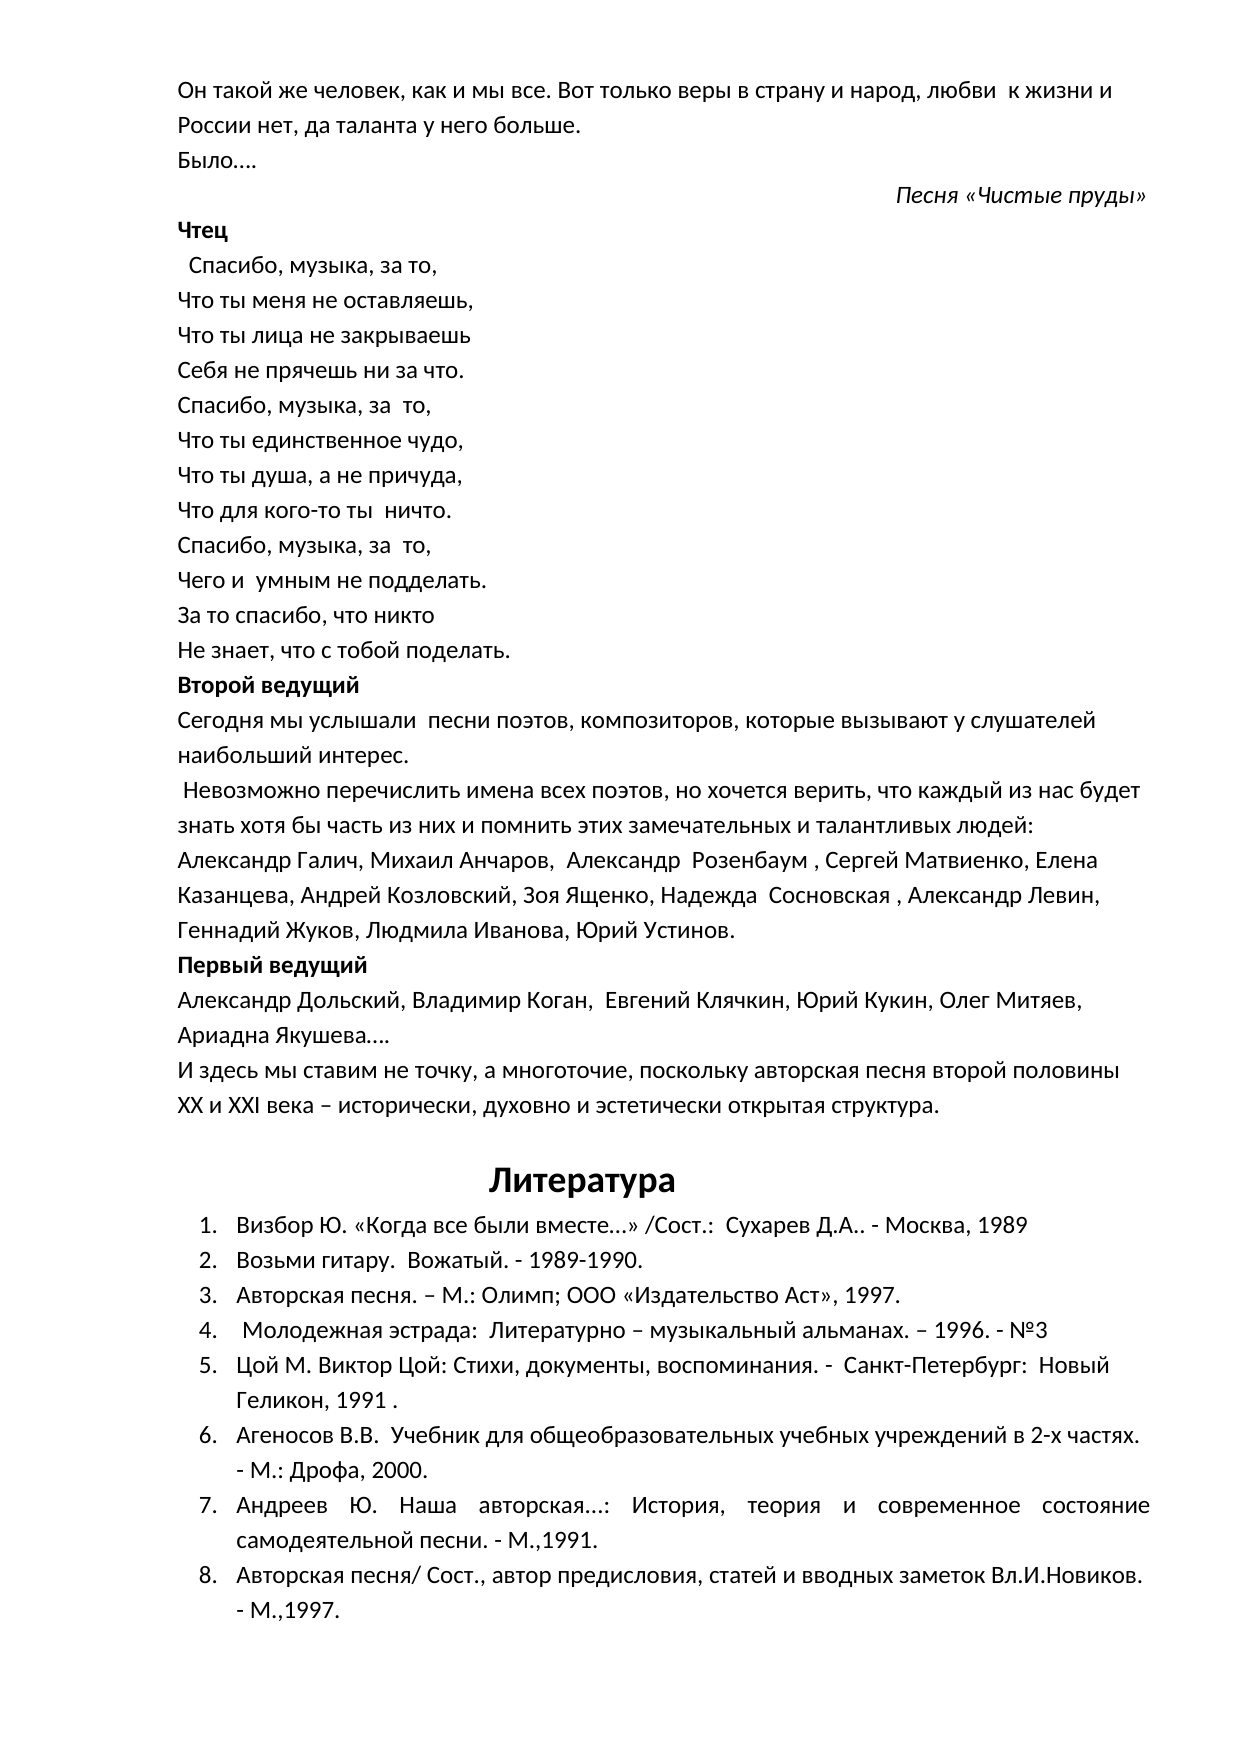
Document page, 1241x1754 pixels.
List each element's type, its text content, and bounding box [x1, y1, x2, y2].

text Что ты единственное чудо, [177, 424, 1152, 454]
text Себя не прячешь ни за что. [177, 354, 1152, 384]
list Авторская песня/ Сост., автор предисловия, статей и вводных заметок Вл.И.Новиков. - М.,1997. [199, 1559, 1152, 1624]
list Андреев Ю. Наша авторская...: История, теория и современное состояние самодеятельной песни. - М.,1991. [199, 1489, 1152, 1554]
text Было…. [177, 144, 1152, 174]
text Чтец [177, 214, 1152, 244]
text Спасибо, музыка, за то, [177, 529, 1152, 559]
list Авторская песня. – М.: Олимп; ООО «Издательство Аст», 1997. [199, 1279, 1152, 1309]
text И здесь мы ставим не точку, а многоточие, поскольку авторская песня второй половины [177, 1054, 1152, 1084]
text Не знает, что с тобой поделать. [177, 634, 1152, 664]
list Молодежная эстрада: Литературно – музыкальный альманах. – 1996. - №3 [199, 1314, 1152, 1344]
text Спасибо, музыка, за то, [177, 389, 1152, 419]
list Цой М. Виктор Цой: Стихи, документы, воспоминания. - Санкт-Петербург: Новый Геликон, 1991 . [199, 1349, 1152, 1414]
text Александр Галич, Михаил Анчаров, Александр Розенбаум , Сергей Матвиенко, Елена Казанцева, Андрей Козловский, Зоя Ященко, Надежда Сосновская , Александр Левин, Геннадий Жуков, Людмила Иванова, Юрий Устинов. [177, 844, 1152, 944]
text Песня «Чистые пруды» [177, 179, 1152, 209]
text Что ты меня не оставляешь, [177, 284, 1152, 314]
list Возьми гитару. Вожатый. - 1989-1990. [199, 1244, 1152, 1274]
text Что ты душа, а не причуда, [177, 459, 1152, 489]
text Литература [177, 1156, 1152, 1202]
text Спасибо, музыка, за то, [177, 249, 1152, 279]
text Первый ведущий [177, 949, 1152, 979]
list Агеносов В.В. Учебник для общеобразовательных учебных учреждений в 2-х частях. - М.: Дрофа, 2000. [199, 1419, 1152, 1484]
text Он такой же человек, как и мы все. Вот только веры в страну и народ, любви к жизни и России нет, да таланта у него больше. [177, 74, 1152, 139]
text Александр Дольский, Владимир Коган, Евгений Клячкин, Юрий Кукин, Олег Митяев, Ариадна Якушева…. [177, 984, 1152, 1049]
text Второй ведущий [177, 669, 1152, 699]
list Визбор Ю. «Когда все были вместе…» /Сост.: Сухарев Д.А.. - Москва, 1989 [199, 1209, 1152, 1239]
text XХ и XXI века – исторически, духовно и эстетически открытая структура. [177, 1089, 1152, 1119]
text Что ты лица не закрываешь [177, 319, 1152, 349]
text Невозможно перечислить имена всех поэтов, но хочется верить, что каждый из нас будет знать хотя бы часть из них и помнить этих замечательных и талантливых людей: [177, 774, 1152, 839]
text За то спасибо, что никто [177, 599, 1152, 629]
text Сегодня мы услышали песни поэтов, композиторов, которые вызывают у слушателей наибольший интерес. [177, 704, 1152, 769]
text Чего и умным не подделать. [177, 564, 1152, 594]
text Что для кого-то ты ничто. [177, 494, 1152, 524]
